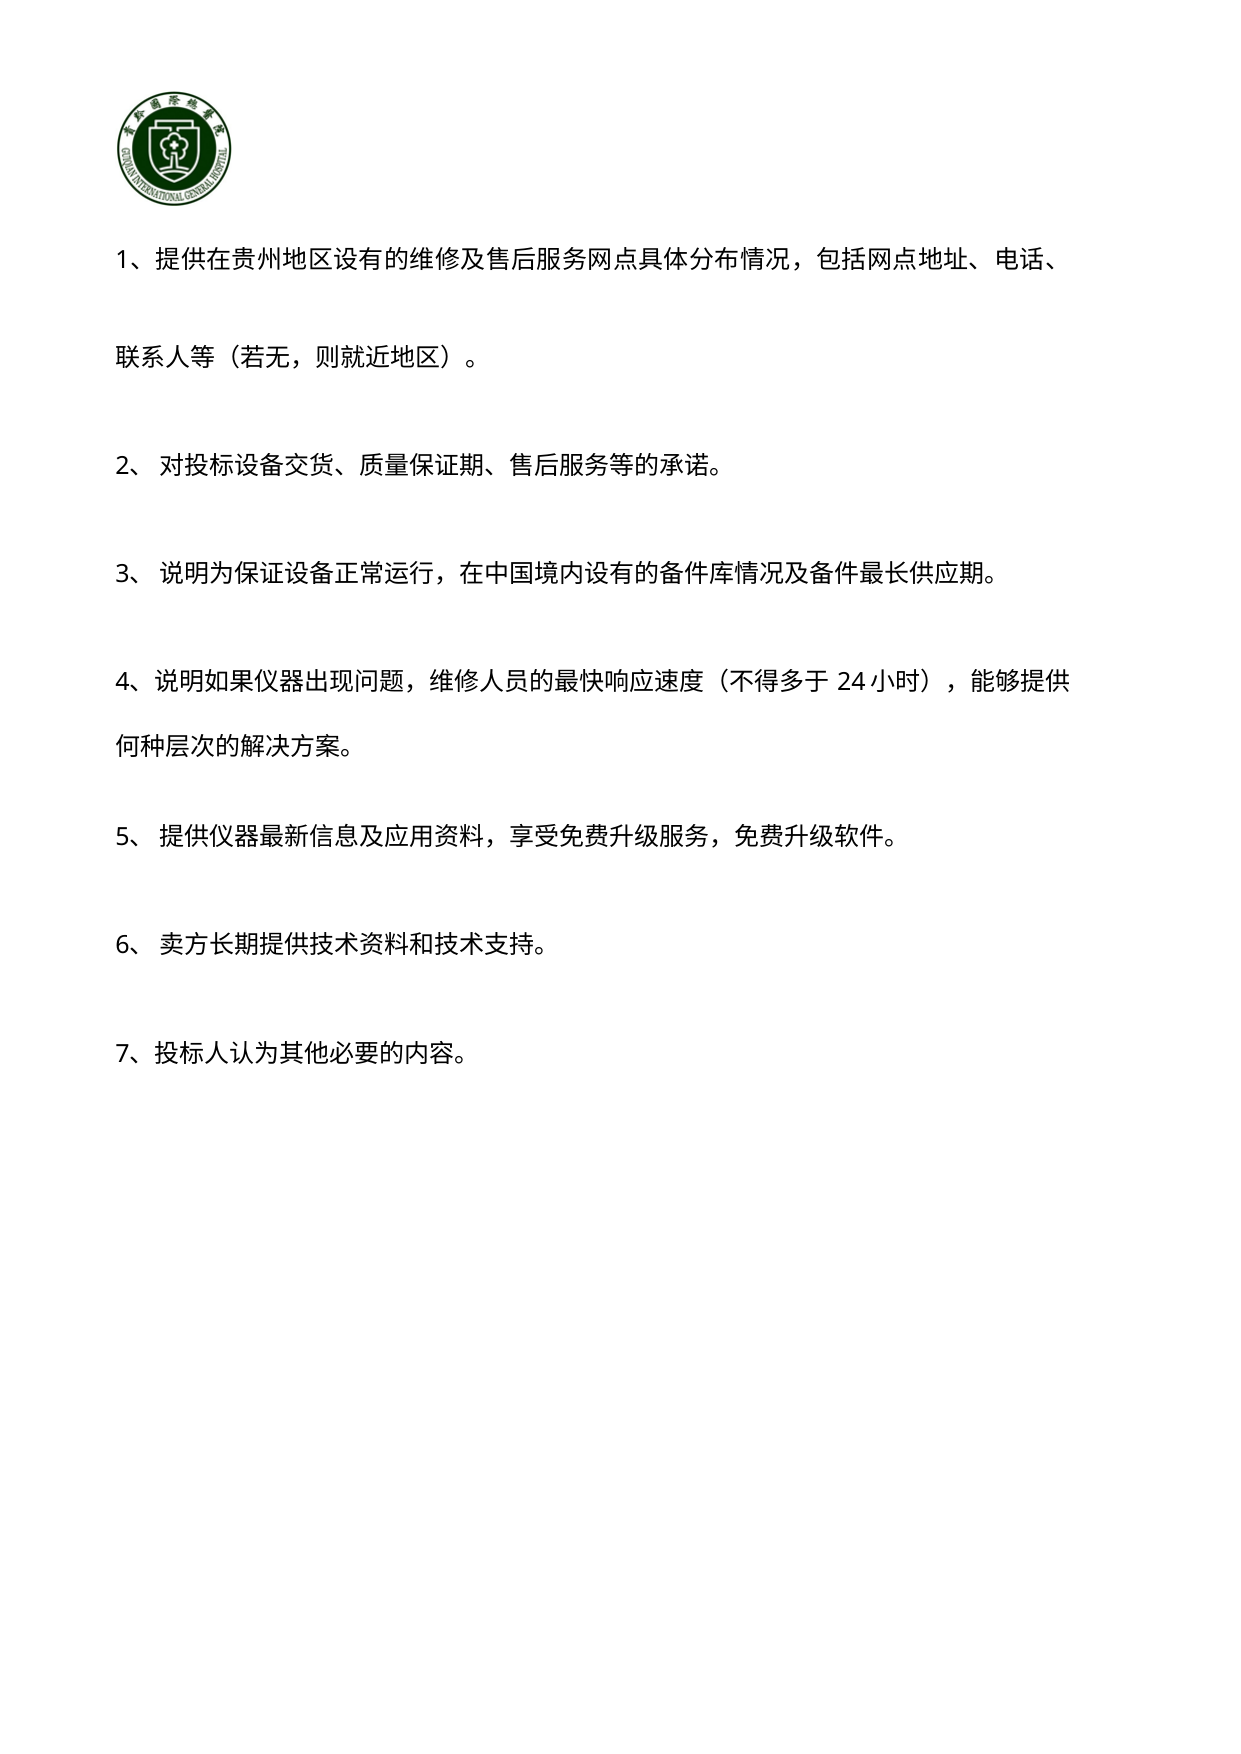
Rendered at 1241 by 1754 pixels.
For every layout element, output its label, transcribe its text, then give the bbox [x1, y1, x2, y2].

list 提供仪器最新信息及应用资料，享受免费升级服务，免费升级软件。 [115, 802, 1071, 867]
picture [115, 90, 233, 208]
list 卖方长期提供技术资料和技术支持。 [115, 911, 1071, 976]
list 说明为保证设备正常运行，在中国境内设有的备件库情况及备件最长供应期。 [115, 539, 1071, 604]
text 1、提供在贵州地区设有的维修及售后服务网点具体分布情况，包括网点地址、电话、联系人等（若无，则就近地区）。 [115, 226, 1071, 388]
list 7、投标人认为其他必要的内容。 [115, 1019, 1071, 1084]
list 对投标设备交货、质量保证期、售后服务等的承诺。 [115, 431, 1071, 496]
list 4、说明如果仪器出现问题，维修人员的最快响应速度（不得多于24小时），能够提供何种层次的解决方案。 [115, 647, 1071, 777]
